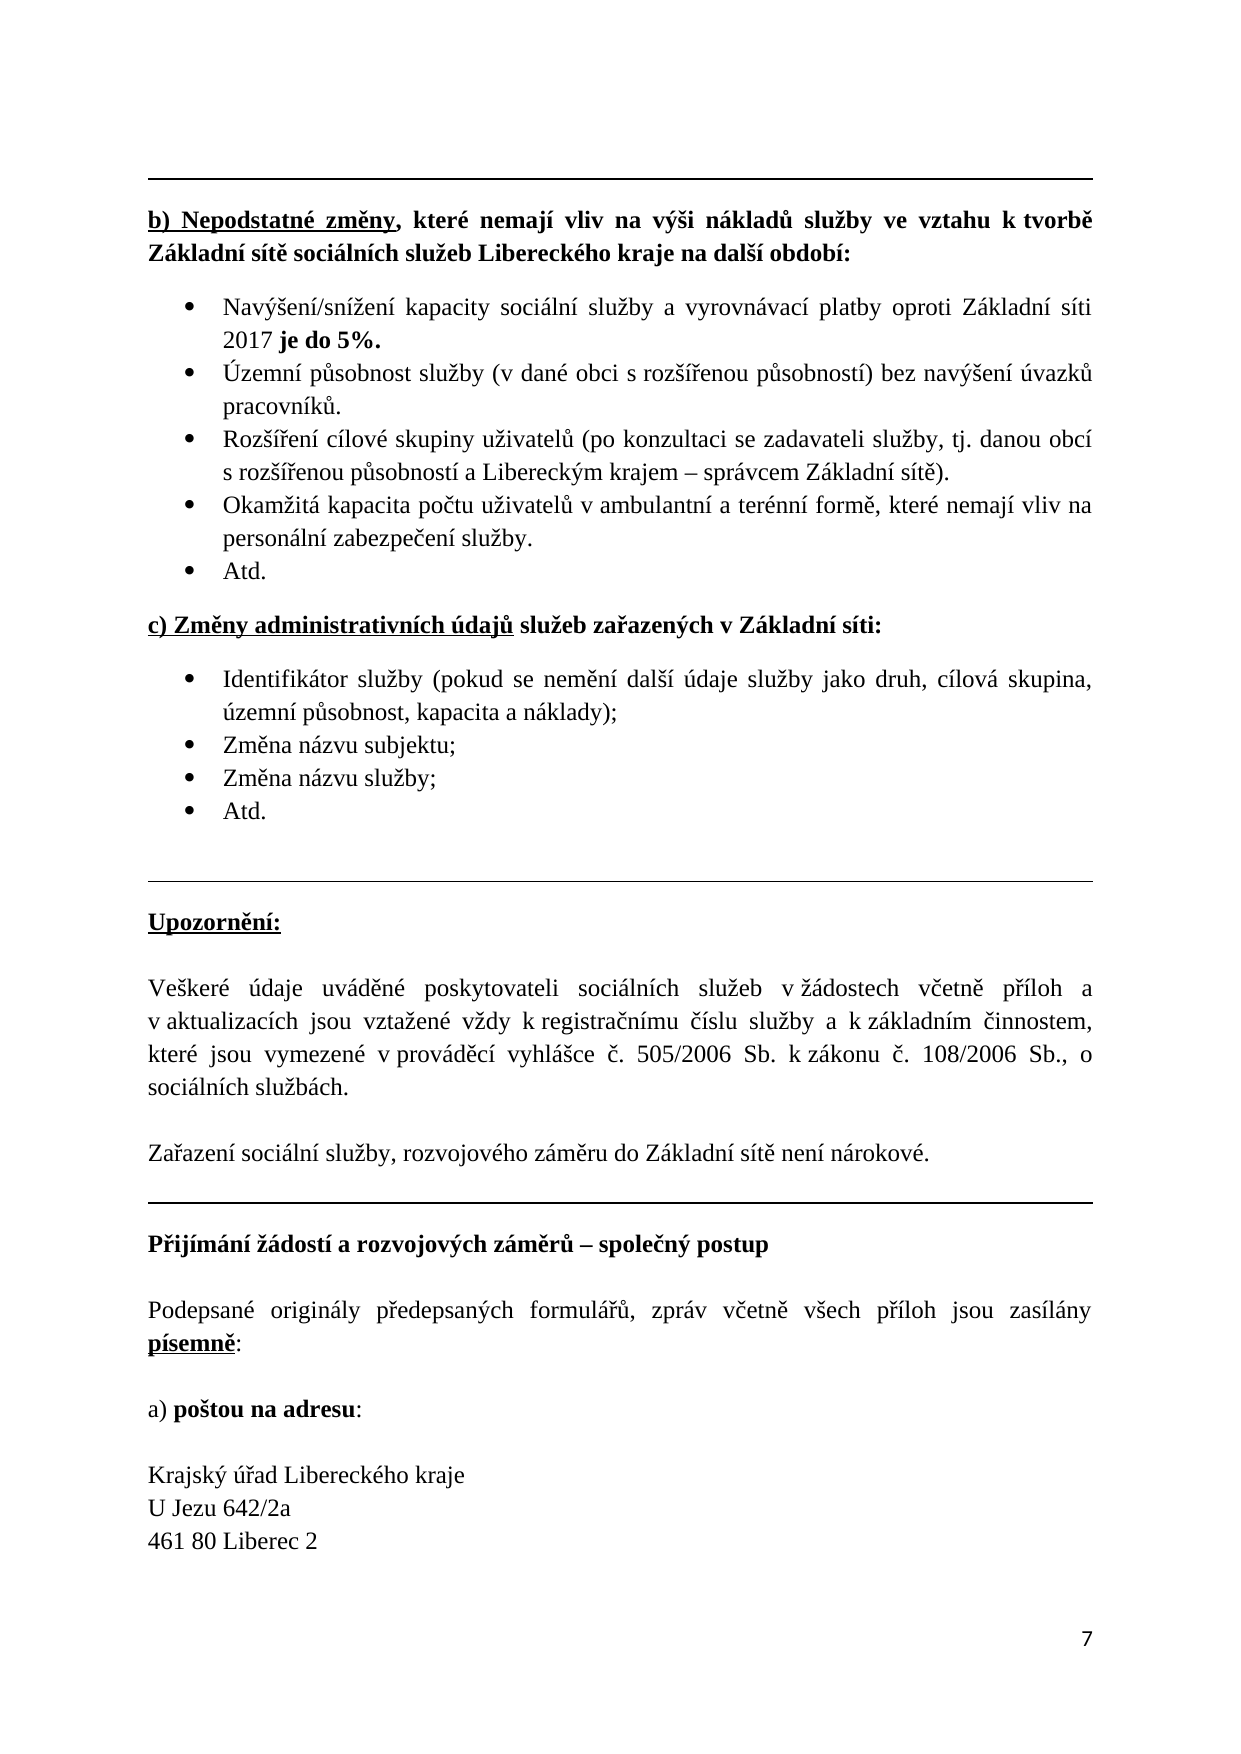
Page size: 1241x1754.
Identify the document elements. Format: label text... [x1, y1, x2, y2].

list Okamžitá kapacita počtu uživatelů v ambulantní a terénní formě, které nemají vliv na personální zabezpečení služby. [185, 490, 1093, 552]
list Atd. [185, 796, 1093, 825]
text Podepsané originály předepsaných formulářů, zpráv včetně všech příloh jsou zasílány písemně: [148, 1295, 1093, 1357]
list Rozšíření cílové skupiny uživatelů (po konzultaci se zadavateli služby, tj. danou obcí s rozšířenou působností a Libereckým krajem – správcem Základní sítě). [185, 424, 1093, 486]
list Navýšení/snížení kapacity sociální služby a vyrovnávací platby oproti Základní síti 2017 je do 5%. [185, 292, 1093, 354]
text b) Nepodstatné změny, které nemají vliv na výši nákladů služby ve vztahu k tvorbě Základní sítě sociálních služeb Libereckého kraje na další období: [148, 205, 1093, 267]
list Identifikátor služby (pokud se nemění další údaje služby jako druh, cílová skupina, územní působnost, kapacita a náklady); [185, 664, 1093, 726]
text Veškeré údaje uváděné poskytovateli sociálních služeb v žádostech včetně příloh a v aktualizacích jsou vztažené vždy k registračnímu číslu služby a k základním činnostem, které jsou vymezené v prováděcí vyhlášce č. 505/2006 Sb. k zákonu č. 108/2006 Sb., o sociálních službách. [148, 973, 1093, 1101]
text a) poštou na adresu: [148, 1394, 1093, 1423]
text Zařazení sociální služby, rozvojového záměru do Základní sítě není nárokové. [148, 1138, 1093, 1167]
text U Jezu 642/2a [148, 1493, 1093, 1522]
list Změna názvu subjektu; [185, 730, 1093, 759]
text c) Změny administrativních údajů služeb zařazených v Základní síti: [148, 610, 1093, 639]
text Krajský úřad Libereckého kraje [148, 1460, 1093, 1489]
text 461 80 Liberec 2 [148, 1526, 1093, 1555]
list Atd. [185, 556, 1093, 585]
list Změna názvu služby; [185, 763, 1093, 792]
list Územní působnost služby (v dané obci s rozšířenou působností) bez navýšení úvazků pracovníků. [185, 358, 1093, 420]
text Upozornění: [148, 907, 1093, 936]
text Přijímání žádostí a rozvojových záměrů – společný postup [148, 1229, 1093, 1258]
